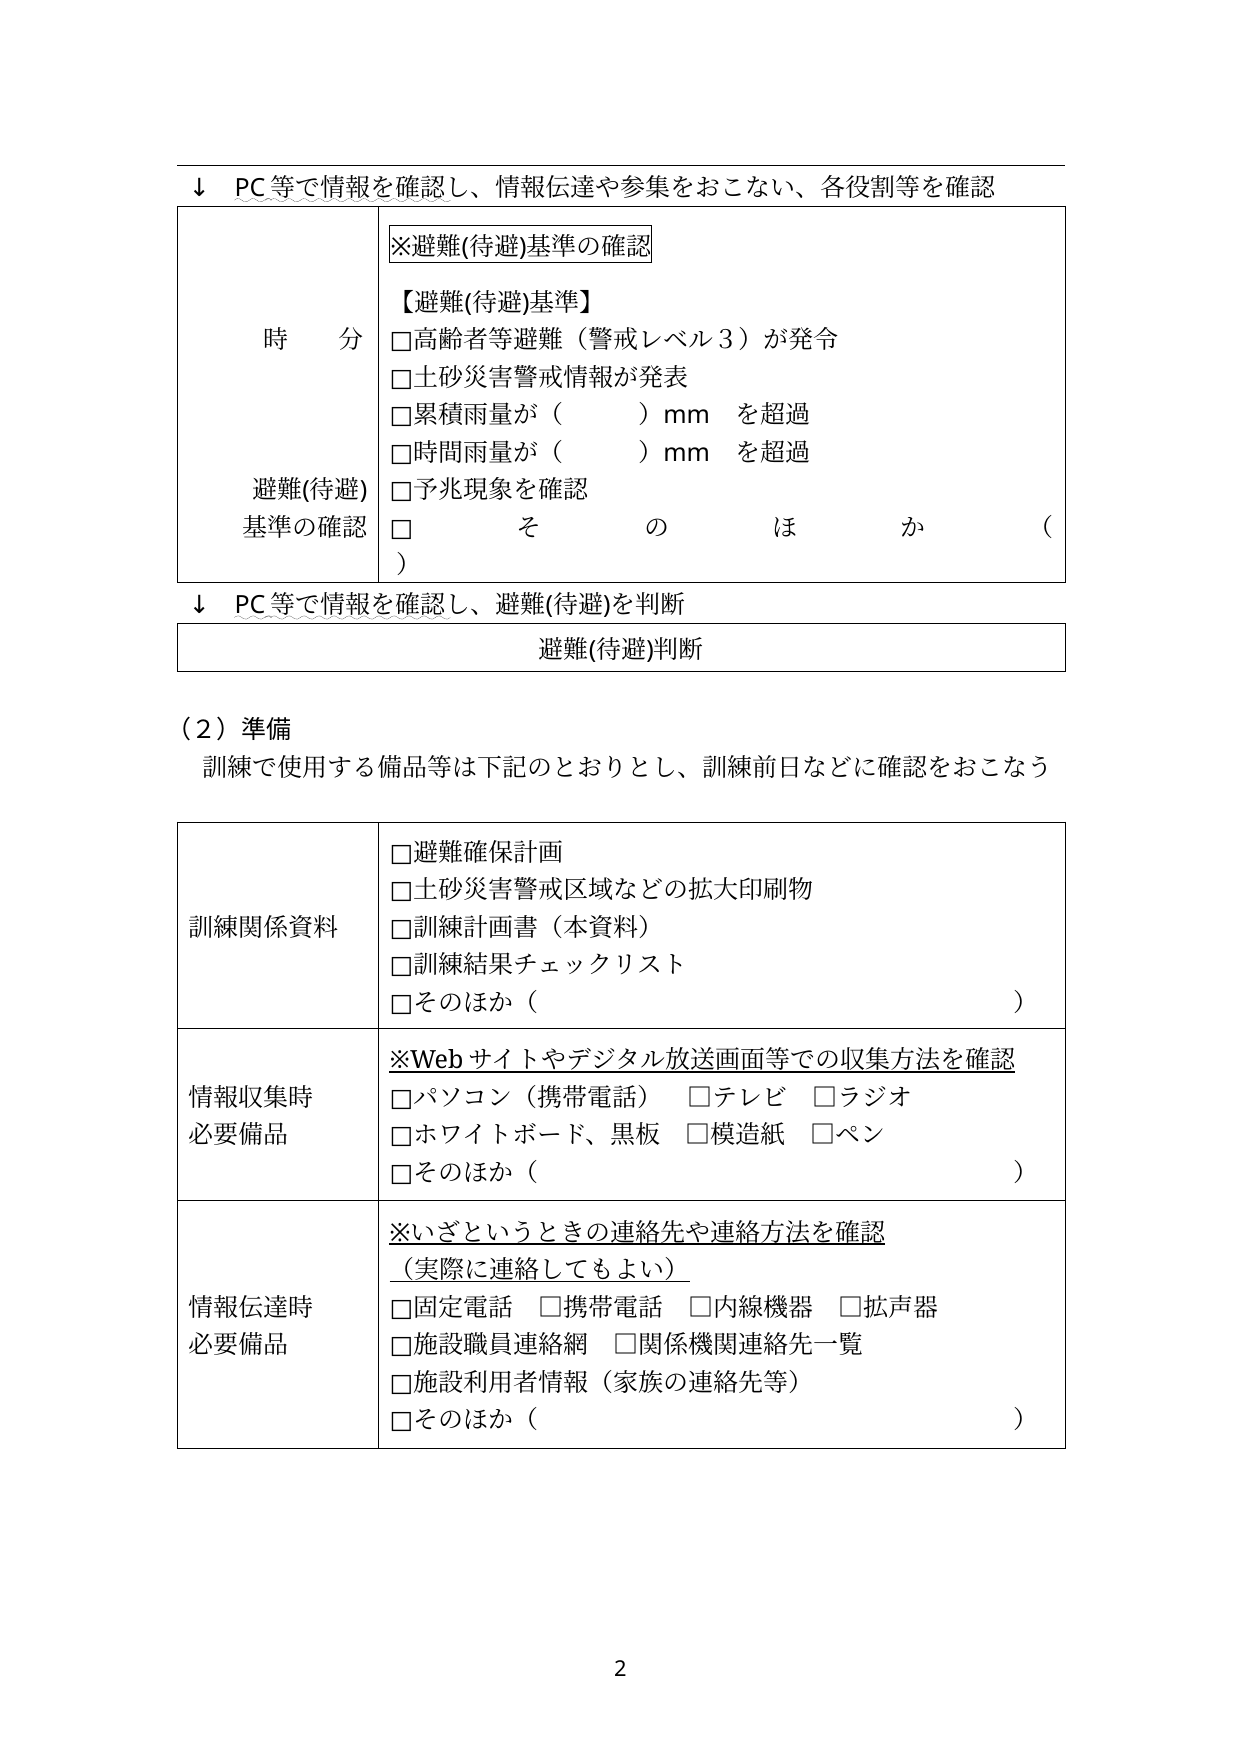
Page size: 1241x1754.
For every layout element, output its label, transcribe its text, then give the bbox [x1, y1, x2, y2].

table_cell ↓ PC等で情報を確認し、避難(待避)を判断 [177, 583, 1065, 623]
table_cell 情報収集時 必要備品 [178, 1029, 378, 1199]
table_cell 情報伝達時 必要備品 [178, 1201, 378, 1447]
table_cell ※Webサイトやデジタル放送画面等での収集方法を確認 □パソコン（携帯電話） □テレビ □ラジオ □ホワイトボード、黒板 □模造紙 □ペン □そのほか（ ） [379, 1029, 1065, 1199]
table_cell ↓ PC等で情報を確認し、情報伝達や参集をおこない、各役割等を確認 [177, 166, 1065, 206]
text 訓練で使用する備品等は下記のとおりとし、訓練前日などに確認をおこなう [177, 747, 1063, 784]
table_cell ※避難(待避)基準の確認 【避難(待避)基準】 □高齢者等避難（警戒レベル３）が発令 □土砂災害警戒情報が発表 □累積雨量が（ ）mm を超過 □時間雨量が（ ）mm を超過 □予兆現象を確認 □そのほか（ ） [379, 207, 1065, 582]
text （２）準備 [166, 709, 1063, 747]
table_cell 避難(待避)判断 [178, 624, 1065, 671]
table_header □避難確保計画 □土砂災害警戒区域などの拡大印刷物 □訓練計画書（本資料） □訓練結果チェックリスト □そのほか（ ） [379, 823, 1065, 1028]
table_cell ※いざというときの連絡先や連絡方法を確認 （実際に連絡してもよい） □固定電話 □携帯電話 □内線機器 □拡声器 □施設職員連絡網 □関係機関連絡先一覧 □施設利用者情報（家族の連絡先等） □そのほか（ ） [379, 1201, 1065, 1447]
table_cell 時 分 避難(待避) 基準の確認 [178, 207, 378, 582]
table_header 訓練関係資料 [178, 823, 378, 1028]
